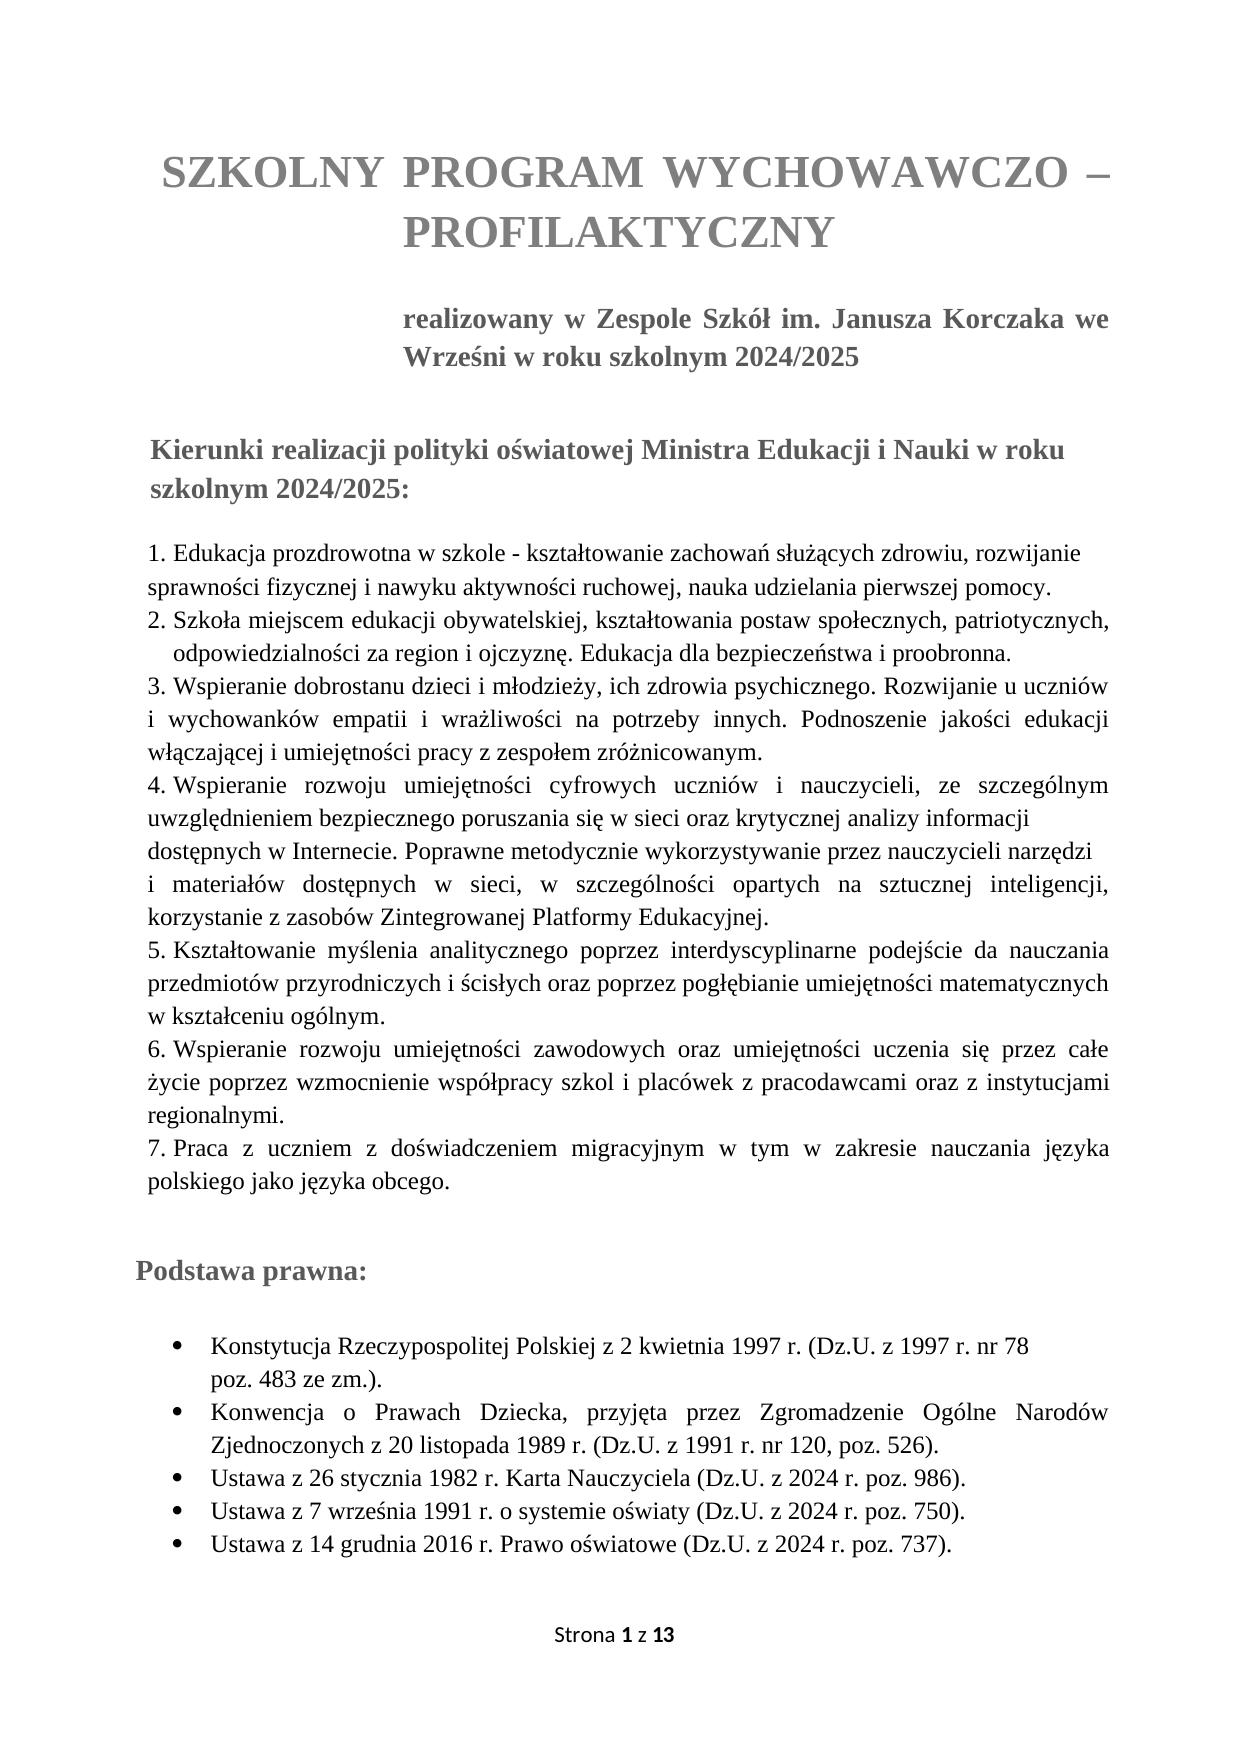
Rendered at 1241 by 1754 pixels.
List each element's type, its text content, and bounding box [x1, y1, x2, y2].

list sprawności fizycznej i nawyku aktywności ruchowej, nauka udzielania pierwszej pomocy. [147, 572, 1109, 600]
title SZKOLNY PROGRAM WYCHOWAWCZO – PROFILAKTYCZNY realizowany w Zespole Szkół im. Janusza Korczaka we Wrześni w roku szkolnym 2024/2025 [161, 144, 1109, 373]
list Konwencja o Prawach Dziecka, przyjęta przez Zgromadzenie Ogólne Narodów Zjednoczonych z 20 listopada 1989 r. (Dz.U. z 1991 r. nr 120, poz. 526). [173, 1397, 1109, 1459]
text dostępnych w Internecie. Poprawne metodycznie wykorzystywanie przez nauczycieli narzędzi [147, 836, 1109, 865]
list Wspieranie dobrostanu dzieci i młodzieży, ich zdrowia psychicznego. Rozwijanie u uczniów i wychowanków empatii i wrażliwości na potrzeby innych. Podnoszenie jakości edukacji włączającej i umiejętności pracy z zespołem zróżnicowanym. [147, 671, 1109, 766]
text Podstawa prawna: [135, 1210, 1109, 1317]
list poz. 483 ze zm.). [210, 1364, 1109, 1393]
list Ustawa z 14 grudnia 2016 r. Prawo oświatowe (Dz.U. z 2024 r. poz. 737). [173, 1529, 1109, 1558]
text Kierunki realizacji polityki oświatowej Ministra Edukacji i Nauki w roku szkolnym 2024/2025: [150, 432, 1109, 535]
list Konstytucja Rzeczypospolitej Polskiej z 2 kwietnia 1997 r. (Dz.U. z 1997 r. nr 78 [173, 1331, 1109, 1360]
list Edukacja prozdrowotna w szkole - kształtowanie zachowań służących zdrowiu, rozwijanie [147, 538, 1109, 567]
list Szkoła miejscem edukacji obywatelskiej, kształtowania postaw społecznych, patriotycznych, odpowiedzialności za region i ojczyznę. Edukacja dla bezpieczeństwa i proobronna. [147, 605, 1109, 667]
list Ustawa z 7 września 1991 r. o systemie oświaty (Dz.U. z 2024 r. poz. 750). [173, 1496, 1109, 1525]
list Kształtowanie myślenia analitycznego poprzez interdyscyplinarne podejście da nauczania przedmiotów przyrodniczych i ścisłych oraz poprzez pogłębianie umiejętności matematycznych w kształceniu ogólnym. [147, 935, 1109, 1030]
list Wspieranie rozwoju umiejętności zawodowych oraz umiejętności uczenia się przez całe życie poprzez wzmocnienie współpracy szkol i placówek z pracodawcami oraz z instytucjami regionalnymi. [147, 1034, 1109, 1129]
list Praca z uczniem z doświadczeniem migracyjnym w tym w zakresie nauczania języka polskiego jako języka obcego. [147, 1133, 1109, 1195]
list Wspieranie rozwoju umiejętności cyfrowych uczniów i nauczycieli, ze szczególnym uwzględnieniem bezpiecznego poruszania się w sieci oraz krytycznej analizy informacji [147, 770, 1109, 832]
text i materiałów dostępnych w sieci, w szczególności opartych na sztucznej inteligencji, korzystanie z zasobów Zintegrowanej Platformy Edukacyjnej. [147, 869, 1109, 931]
list Ustawa z 26 stycznia 1982 r. Karta Nauczyciela (Dz.U. z 2024 r. poz. 986). [173, 1463, 1109, 1492]
